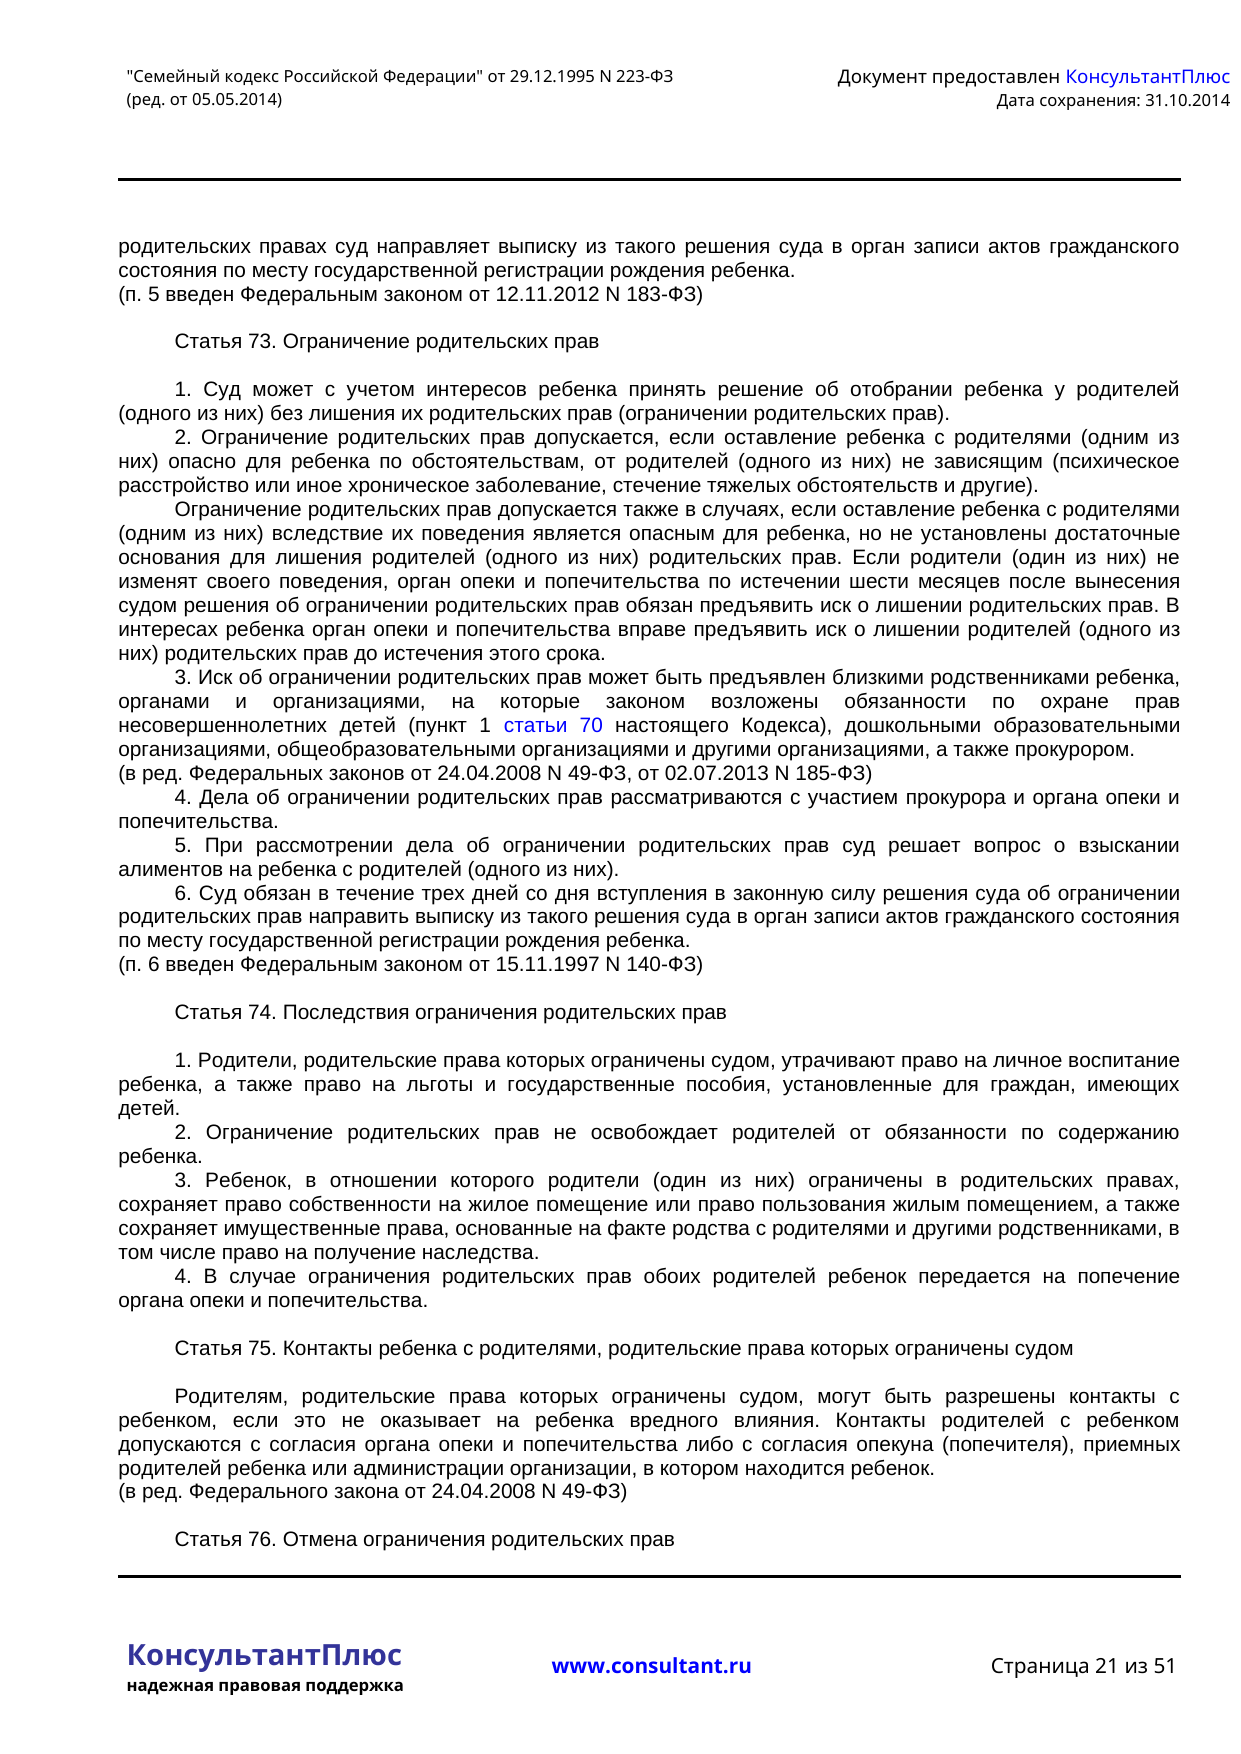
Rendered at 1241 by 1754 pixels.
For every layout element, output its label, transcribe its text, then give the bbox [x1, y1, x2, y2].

text (п. 5 введен Федеральным законом от 12.11.2012 N 183-ФЗ) [118, 281, 1181, 305]
text Ограничение родительских прав допускается также в случаях, если оставление ребенка с родителями (одним из них) вследствие их поведения является опасным для ребенка, но не установлены достаточные основания для лишения родителей (одного из них) родительских прав. Если родители (один из них) не изменят своего поведения, орган опеки и попечительства по истечении шести месяцев после вынесения судом решения об ограничении родительских прав обязан предъявить иск о лишении родительских прав. В интересах ребенка орган опеки и попечительства вправе предъявить иск о лишении родителей (одного из них) родительских прав до истечения этого срока. [118, 497, 1181, 665]
text Статья 76. Отмена ограничения родительских прав [118, 1527, 1181, 1551]
text 4. Дела об ограничении родительских прав рассматриваются с участием прокурора и органа опеки и попечительства. [118, 784, 1181, 832]
text 2. Ограничение родительских прав допускается, если оставление ребенка с родителями (одним из них) опасно для ребенка по обстоятельствам, от родителей (одного из них) не зависящим (психическое расстройство или иное хроническое заболевание, стечение тяжелых обстоятельств и другие). [118, 425, 1181, 497]
text 6. Суд обязан в течение трех дней со дня вступления в законную силу решения суда об ограничении родительских прав направить выписку из такого решения суда в орган записи актов гражданского состояния по месту государственной регистрации рождения ребенка. [118, 880, 1181, 952]
text 2. Ограничение родительских прав не освобождает родителей от обязанности по содержанию ребенка. [118, 1120, 1181, 1168]
text Родителям, родительские права которых ограничены судом, могут быть разрешены контакты с ребенком, если это не оказывает на ребенка вредного влияния. Контакты родителей с ребенком допускаются с согласия органа опеки и попечительства либо с согласия опекуна (попечителя), приемных родителей ребенка или администрации организации, в котором находится ребенок. [118, 1383, 1181, 1479]
text Статья 73. Ограничение родительских прав [118, 329, 1181, 353]
text (п. 6 введен Федеральным законом от 15.11.1997 N 140-ФЗ) [118, 952, 1181, 976]
text 1. Родители, родительские права которых ограничены судом, утрачивают право на личное воспитание ребенка, а также право на льготы и государственные пособия, установленные для граждан, имеющих детей. [118, 1048, 1181, 1120]
text (в ред. Федерального закона от 24.04.2008 N 49-ФЗ) [118, 1479, 1181, 1503]
text (в ред. Федеральных законов от 24.04.2008 N 49-ФЗ, от 02.07.2013 N 185-ФЗ) [118, 761, 1181, 784]
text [118, 233, 1181, 281]
text 3. Иск об ограничении родительских прав может быть предъявлен близкими родственниками ребенка, органами и организациями, на которые законом возложены обязанности по охране прав несовершеннолетних детей (пункт 1 статьи 70 настоящего Кодекса), дошкольными образовательными организациями, общеобразовательными организациями и другими организациями, а также прокурором. [118, 665, 1181, 761]
text 5. При рассмотрении дела об ограничении родительских прав суд решает вопрос о взыскании алиментов на ребенка с родителей (одного из них). [118, 832, 1181, 880]
text 1. Суд может с учетом интересов ребенка принять решение об отобрании ребенка у родителей (одного из них) без лишения их родительских прав (ограничении родительских прав). [118, 377, 1181, 425]
text Статья 75. Контакты ребенка с родителями, родительские права которых ограничены судом [118, 1336, 1181, 1359]
text Статья 74. Последствия ограничения родительских прав [118, 1000, 1181, 1024]
text 3. Ребенок, в отношении которого родители (один из них) ограничены в родительских правах, сохраняет право собственности на жилое помещение или право пользования жилым помещением, а также сохраняет имущественные права, основанные на факте родства с родителями и другими родственниками, в том числе право на получение наследства. [118, 1168, 1181, 1264]
text 4. В случае ограничения родительских прав обоих родителей ребенок передается на попечение органа опеки и попечительства. [118, 1264, 1181, 1312]
